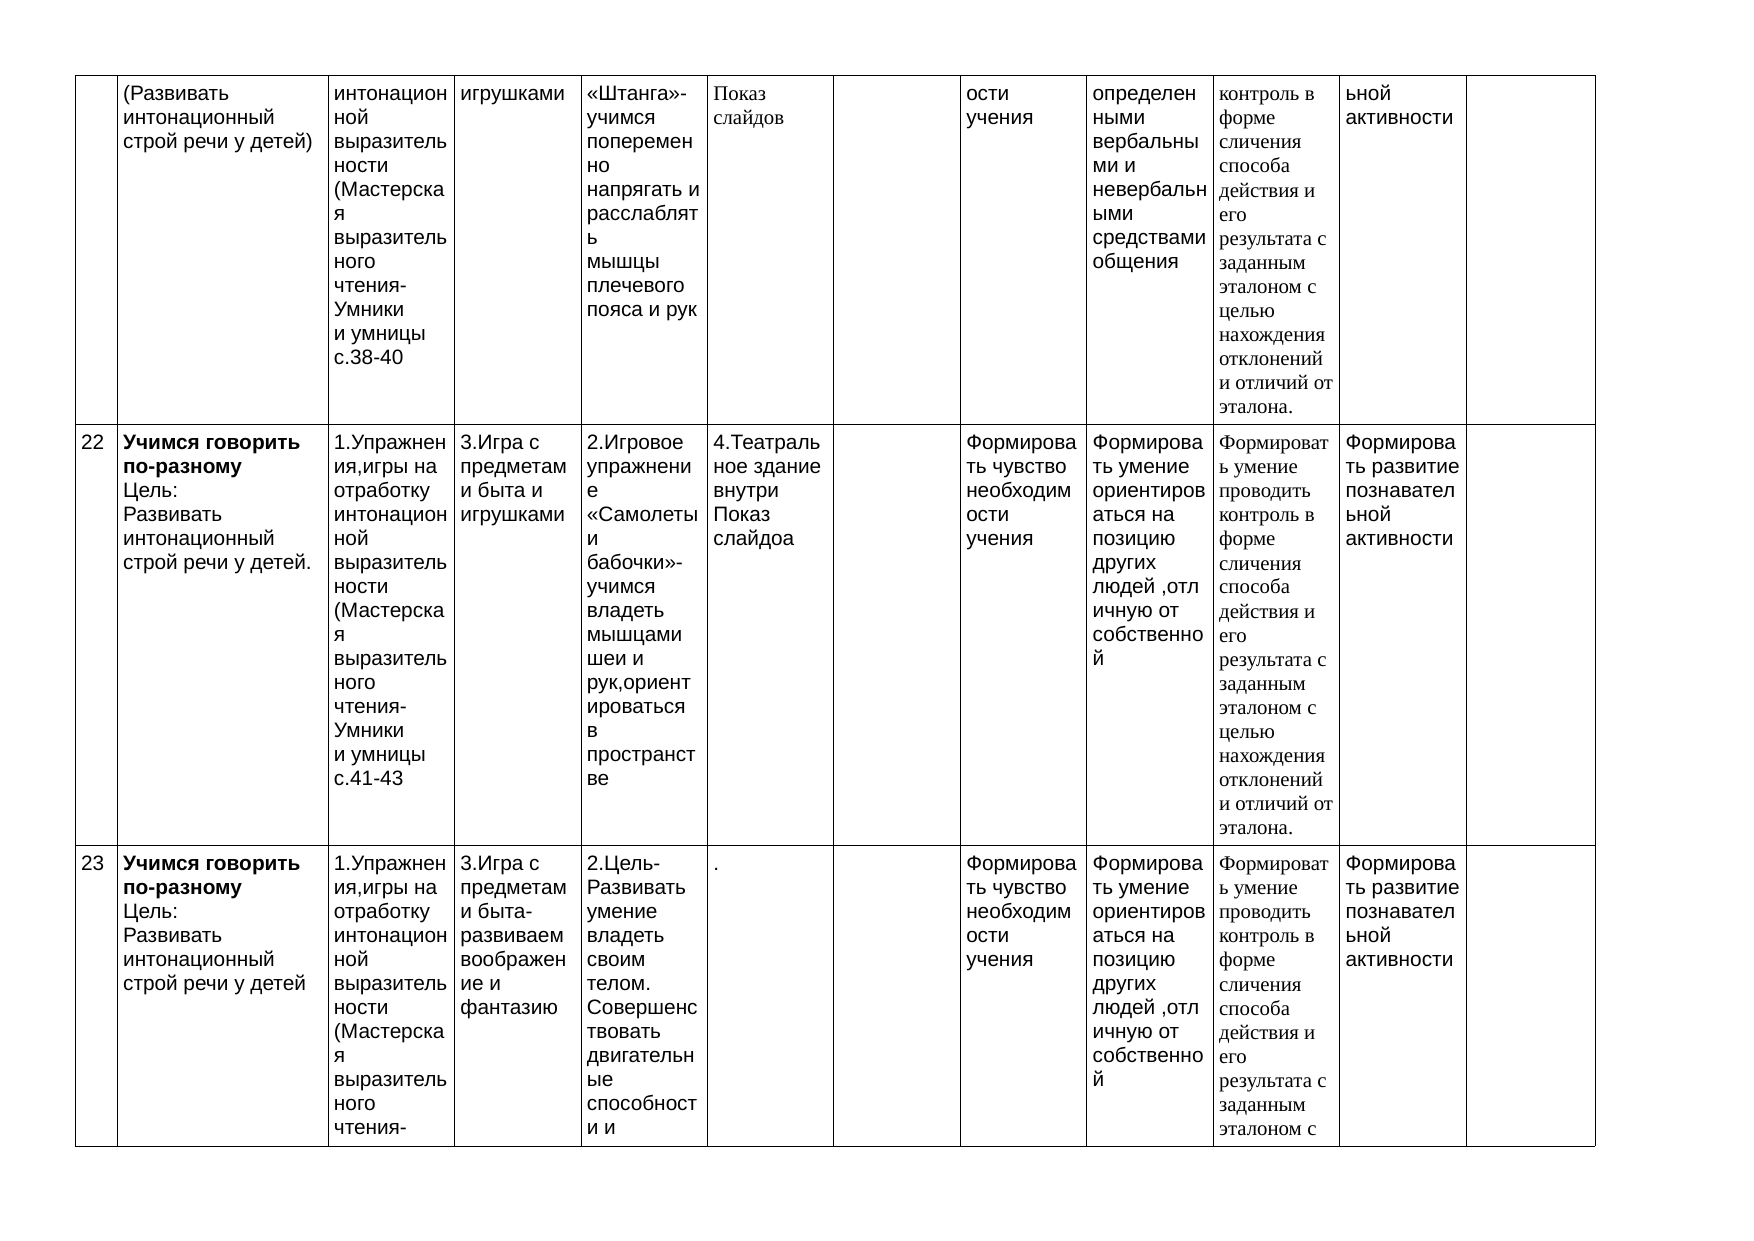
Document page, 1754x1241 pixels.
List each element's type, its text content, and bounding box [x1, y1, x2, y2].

table_cell [1467, 846, 1595, 1146]
table_cell 3.Игра с предметами быта и игрушками [455, 425, 581, 845]
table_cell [1087, 76, 1213, 424]
table_cell Формировать чувство необходимости учения [961, 425, 1086, 845]
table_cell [1214, 76, 1339, 424]
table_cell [455, 76, 581, 424]
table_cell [455, 846, 581, 1146]
table_cell [834, 425, 960, 845]
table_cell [1087, 846, 1213, 1146]
table_cell 2.Игровое упражнение «Самолеты и бабочки»-учимся владеть мышцами шеи и рук,ориентироваться в пространстве [582, 425, 707, 845]
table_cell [329, 76, 454, 424]
table_cell 21 [76, 76, 117, 424]
table_cell [1467, 425, 1595, 845]
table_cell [582, 76, 707, 424]
table_cell Формировать развитие познавательной активности [1340, 425, 1466, 845]
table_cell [118, 846, 328, 1146]
table_cell 4.Театральное здание внутри Показ слайдоа [708, 425, 833, 845]
table_cell 1.Упражнения,игры на отработку интонационной выразительности (Мастерская выразительного чтения-Умники и умницы с.41-43 [329, 425, 454, 845]
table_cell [1340, 846, 1466, 1146]
table_cell [834, 846, 960, 1146]
table_cell 22 [76, 425, 117, 845]
table_cell [834, 76, 960, 424]
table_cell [1340, 76, 1466, 424]
table_cell . [708, 846, 833, 1146]
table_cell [582, 846, 707, 1146]
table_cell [329, 846, 454, 1146]
table_cell 23 [76, 846, 117, 1146]
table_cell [708, 76, 833, 424]
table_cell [118, 76, 328, 424]
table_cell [1214, 846, 1339, 1146]
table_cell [961, 76, 1086, 424]
table_cell Учимся говорить по-разному Цель: Развивать интонационный строй речи у детей. [118, 425, 328, 845]
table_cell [961, 846, 1086, 1146]
table_cell [1467, 76, 1595, 424]
table_cell Формировать умение ориентироваться на позицию других людей ,отличную от собственной [1087, 425, 1213, 845]
